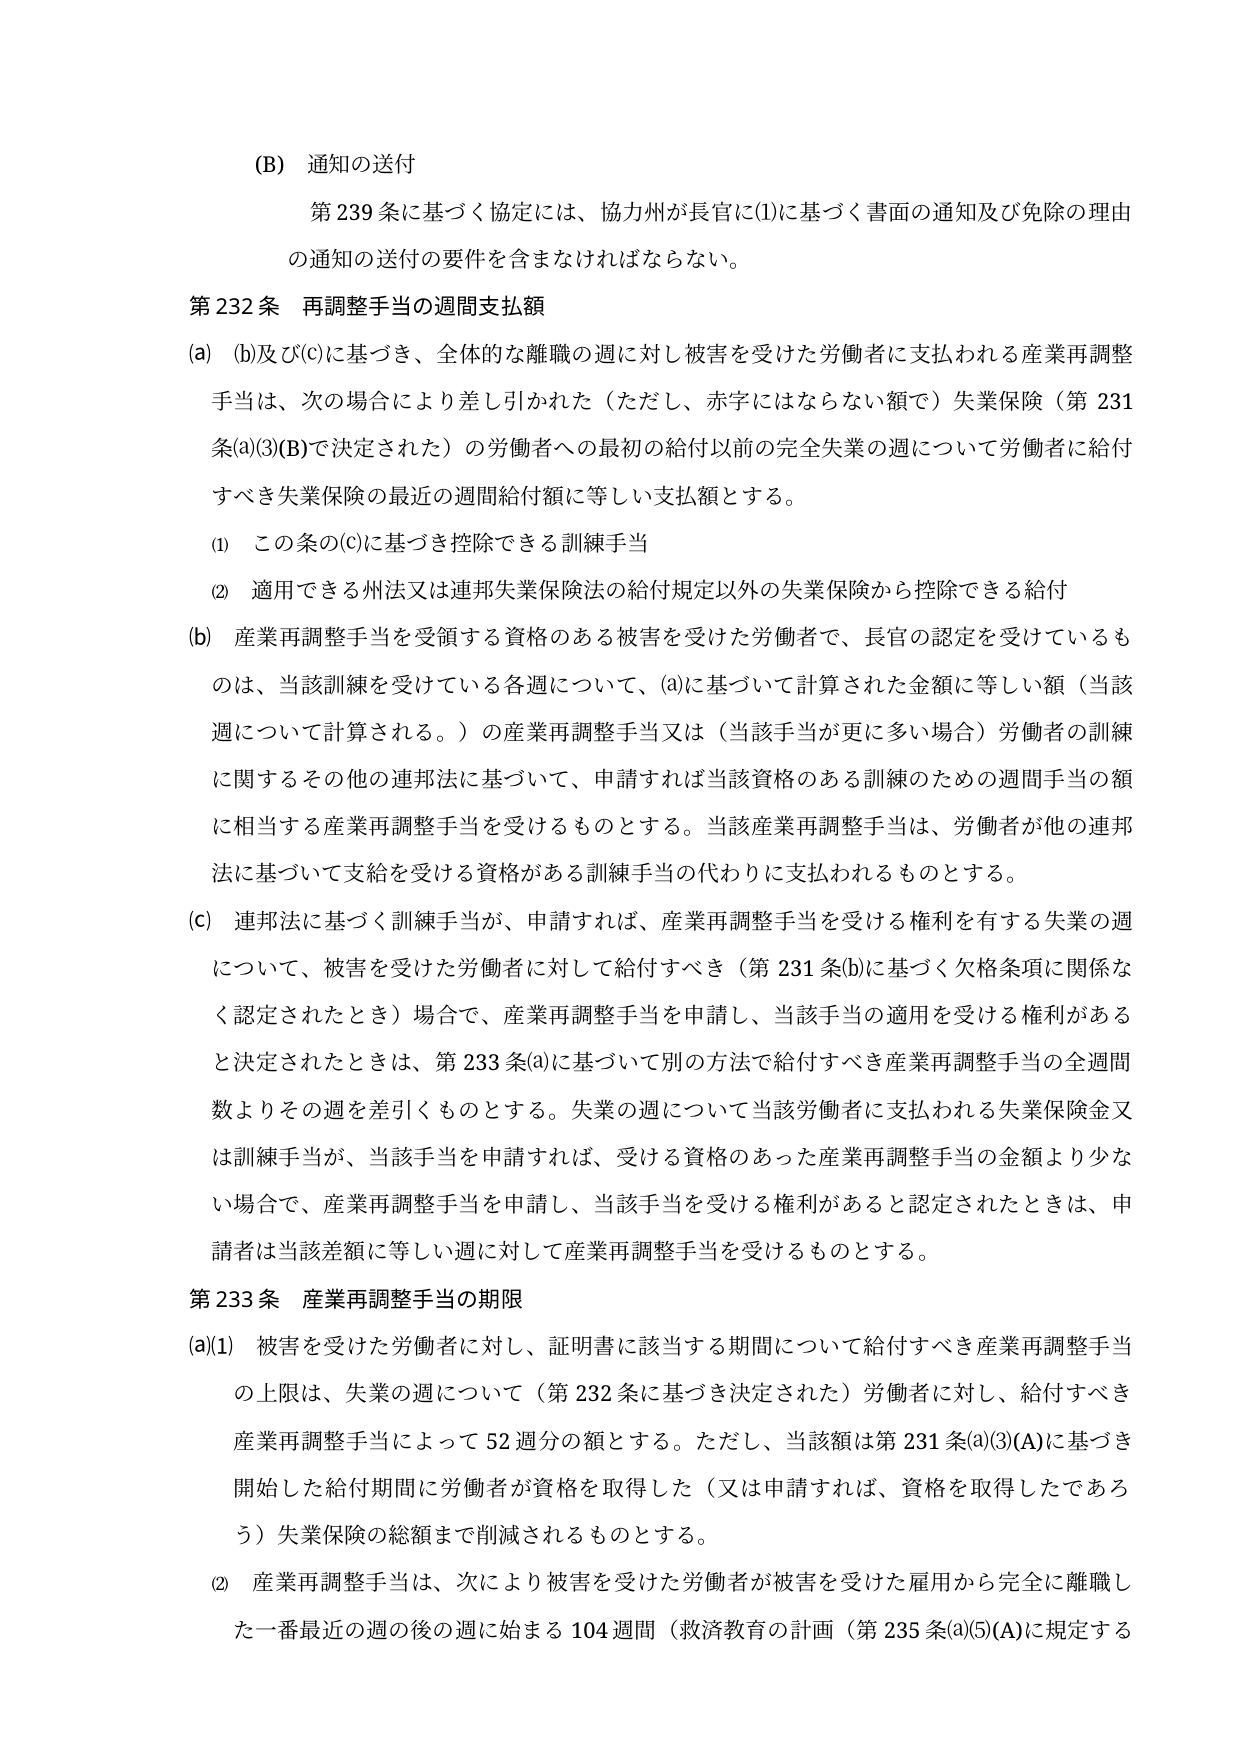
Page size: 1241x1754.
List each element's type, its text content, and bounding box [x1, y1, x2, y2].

text ⒜ ⒝及び⒞に基づき、全体的な離職の週に対し被害を受けた労働者に支払われる産業再調整手当は、次の場合により差し引かれた（ただし、赤字にはならない額で）失業保険（第231条⒜⑶(B)で決定された）の労働者への最初の給付以前の完全失業の週について労働者に給付すべき失業保険の最近の週間給付額に等しい支払額とする。 [189, 337, 1134, 510]
text 第239条に基づく協定には、協力州が長官に⑴に基づく書面の通知及び免除の理由の通知の送付の要件を含まなければならない。 [287, 195, 1134, 274]
text 第232条 再調整手当の週間支払額 [189, 289, 1134, 321]
text 第233条 産業再調整手当の期限 [189, 1282, 1134, 1313]
text ⒞ 連邦法に基づく訓練手当が、申請すれば、産業再調整手当を受ける権利を有する失業の週について、被害を受けた労働者に対して給付すべき（第231条⒝に基づく欠格条項に関係なく認定されたとき）場合で、産業再調整手当を申請し、当該手当の適用を受ける権利があると決定されたときは、第233条⒜に基づいて別の方法で給付すべき産業再調整手当の全週間数よりその週を差引くものとする。失業の週について当該労働者に支払われる失業保険金又は訓練手当が、当該手当を申請すれば、受ける資格のあった産業再調整手当の金額より少ない場合で、産業再調整手当を申請し、当該手当を受ける権利があると認定されたときは、申請者は当該差額に等しい週に対して産業再調整手当を受けるものとする。 [189, 904, 1134, 1266]
text (B) 通知の送付 [254, 148, 1134, 179]
text ⑴ この条の⒞に基づき控除できる訓練手当 [211, 526, 1134, 558]
text ⒜⑴ 被害を受けた労働者に対し、証明書に該当する期間について給付すべき産業再調整手当の上限は、失業の週について（第232条に基づき決定された）労働者に対し、給付すべき産業再調整手当によって52週分の額とする。ただし、当該額は第231条⒜⑶(A)に基づき開始した給付期間に労働者が資格を取得した（又は申請すれば、資格を取得したであろう）失業保険の総額まで削減されるものとする。 [189, 1329, 1134, 1550]
text ⑵ 適用できる州法又は連邦失業保険法の給付規定以外の失業保険から控除できる給付 [211, 573, 1134, 605]
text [211, 1566, 1134, 1644]
text ⒝ 産業再調整手当を受領する資格のある被害を受けた労働者で、長官の認定を受けているものは、当該訓練を受けている各週について、⒜に基づいて計算された金額に等しい額（当該週について計算される。）の産業再調整手当又は（当該手当が更に多い場合）労働者の訓練に関するその他の連邦法に基づいて、申請すれば当該資格のある訓練のための週間手当の額に相当する産業再調整手当を受けるものとする。当該産業再調整手当は、労働者が他の連邦法に基づいて支給を受ける資格がある訓練手当の代わりに支払われるものとする。 [189, 621, 1134, 888]
